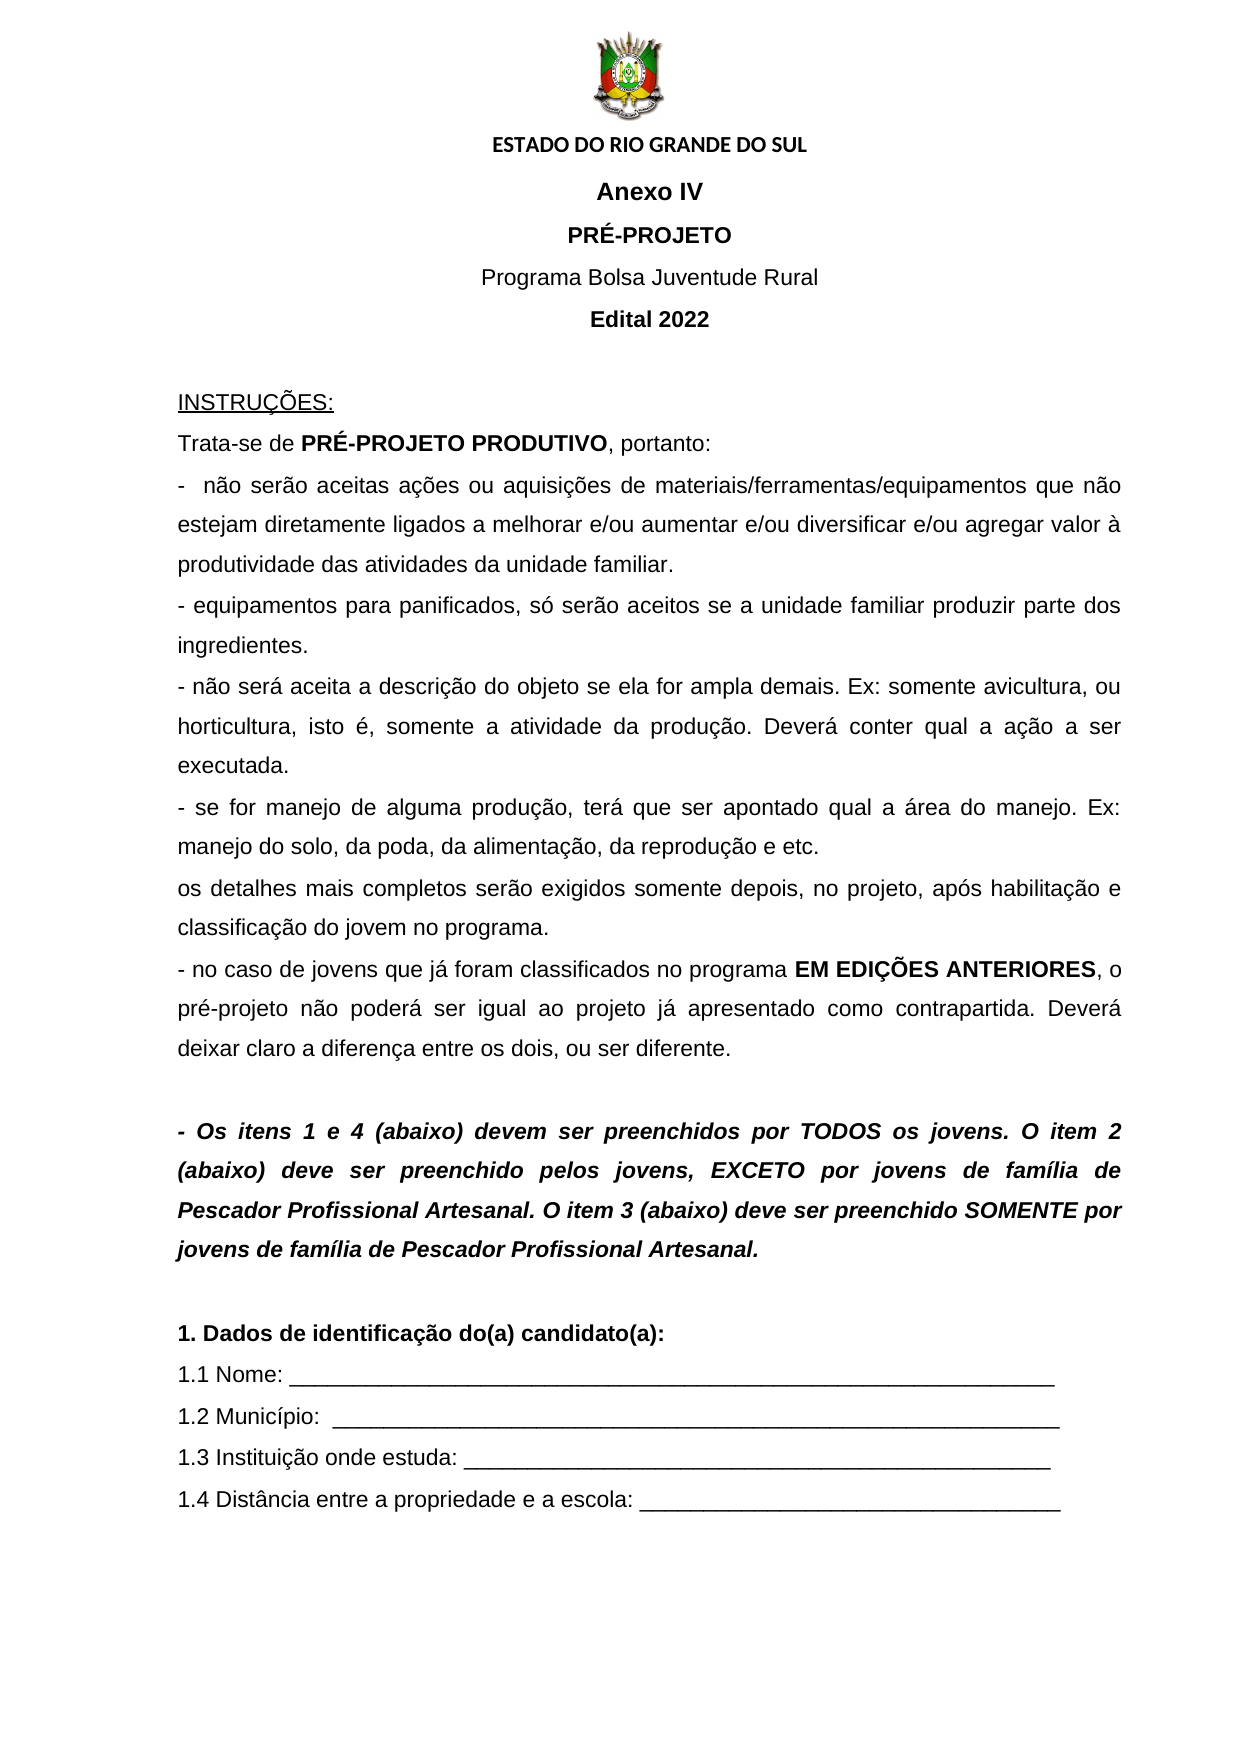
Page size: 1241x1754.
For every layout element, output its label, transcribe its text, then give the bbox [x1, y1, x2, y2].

text - não será aceita a descrição do objeto se ela for ampla demais. Ex: somente avicultura, ou horticultura, isto é, somente a atividade da produção. Deverá conter qual a ação a ser executada. [177, 673, 1122, 779]
text Trata-se de PRÉ-PROJETO PRODUTIVO, portanto: [177, 430, 1122, 457]
text 1.1 Nome: ____________________________________________________________ [177, 1361, 1122, 1387]
text PRÉ-PROJETO [177, 222, 1122, 249]
text - não serão aceitas ações ou aquisições de materiais/ferramentas/equipamentos que não estejam diretamente ligados a melhorar e/ou aumentar e/ou diversificar e/ou agregar valor à produtividade das atividades da unidade familiar. [177, 472, 1122, 577]
text 1.3 Instituição onde estuda: ______________________________________________ [177, 1444, 1122, 1471]
text - se for manejo de alguma produção, terá que ser apontado qual a área do manejo. Ex: manejo do solo, da poda, da alimentação, da reprodução e etc. [177, 794, 1122, 860]
text Edital 2022 [177, 306, 1122, 332]
text os detalhes mais completos serão exigidos somente depois, no projeto, após habilitação e classificação do jovem no programa. [177, 875, 1122, 941]
text 1.4 Distância entre a propriedade e a escola: _________________________________ [177, 1486, 1122, 1512]
text Anexo IV [177, 177, 1122, 206]
text - equipamentos para panificados, só serão aceitos se a unidade familiar produzir parte dos ingredientes. [177, 592, 1122, 658]
text INSTRUÇÕES: [177, 389, 1122, 415]
text 1. Dados de identificação do(a) candidato(a): [177, 1319, 1122, 1346]
picture [593, 31, 665, 121]
text - Os itens 1 e 4 (abaixo) devem ser preenchidos por TODOS os jovens. O item 2 (abaixo) deve ser preenchido pelos jovens, EXCETO por jovens de família de Pescador Profissional Artesanal. O item 3 (abaixo) deve ser preenchido SOMENTE por jovens de família de Pescador Profissional Artesanal. [177, 1118, 1122, 1263]
text 1.2 Município: _________________________________________________________ [177, 1403, 1122, 1429]
text Programa Bolsa Juventude Rural [177, 264, 1122, 290]
text - no caso de jovens que já foram classificados no programa EM EDIÇÕES ANTERIORES, o pré-projeto não poderá ser igual ao projeto já apresentado como contrapartida. Deverá deixar claro a diferença entre os dois, ou ser diferente. [177, 956, 1122, 1061]
